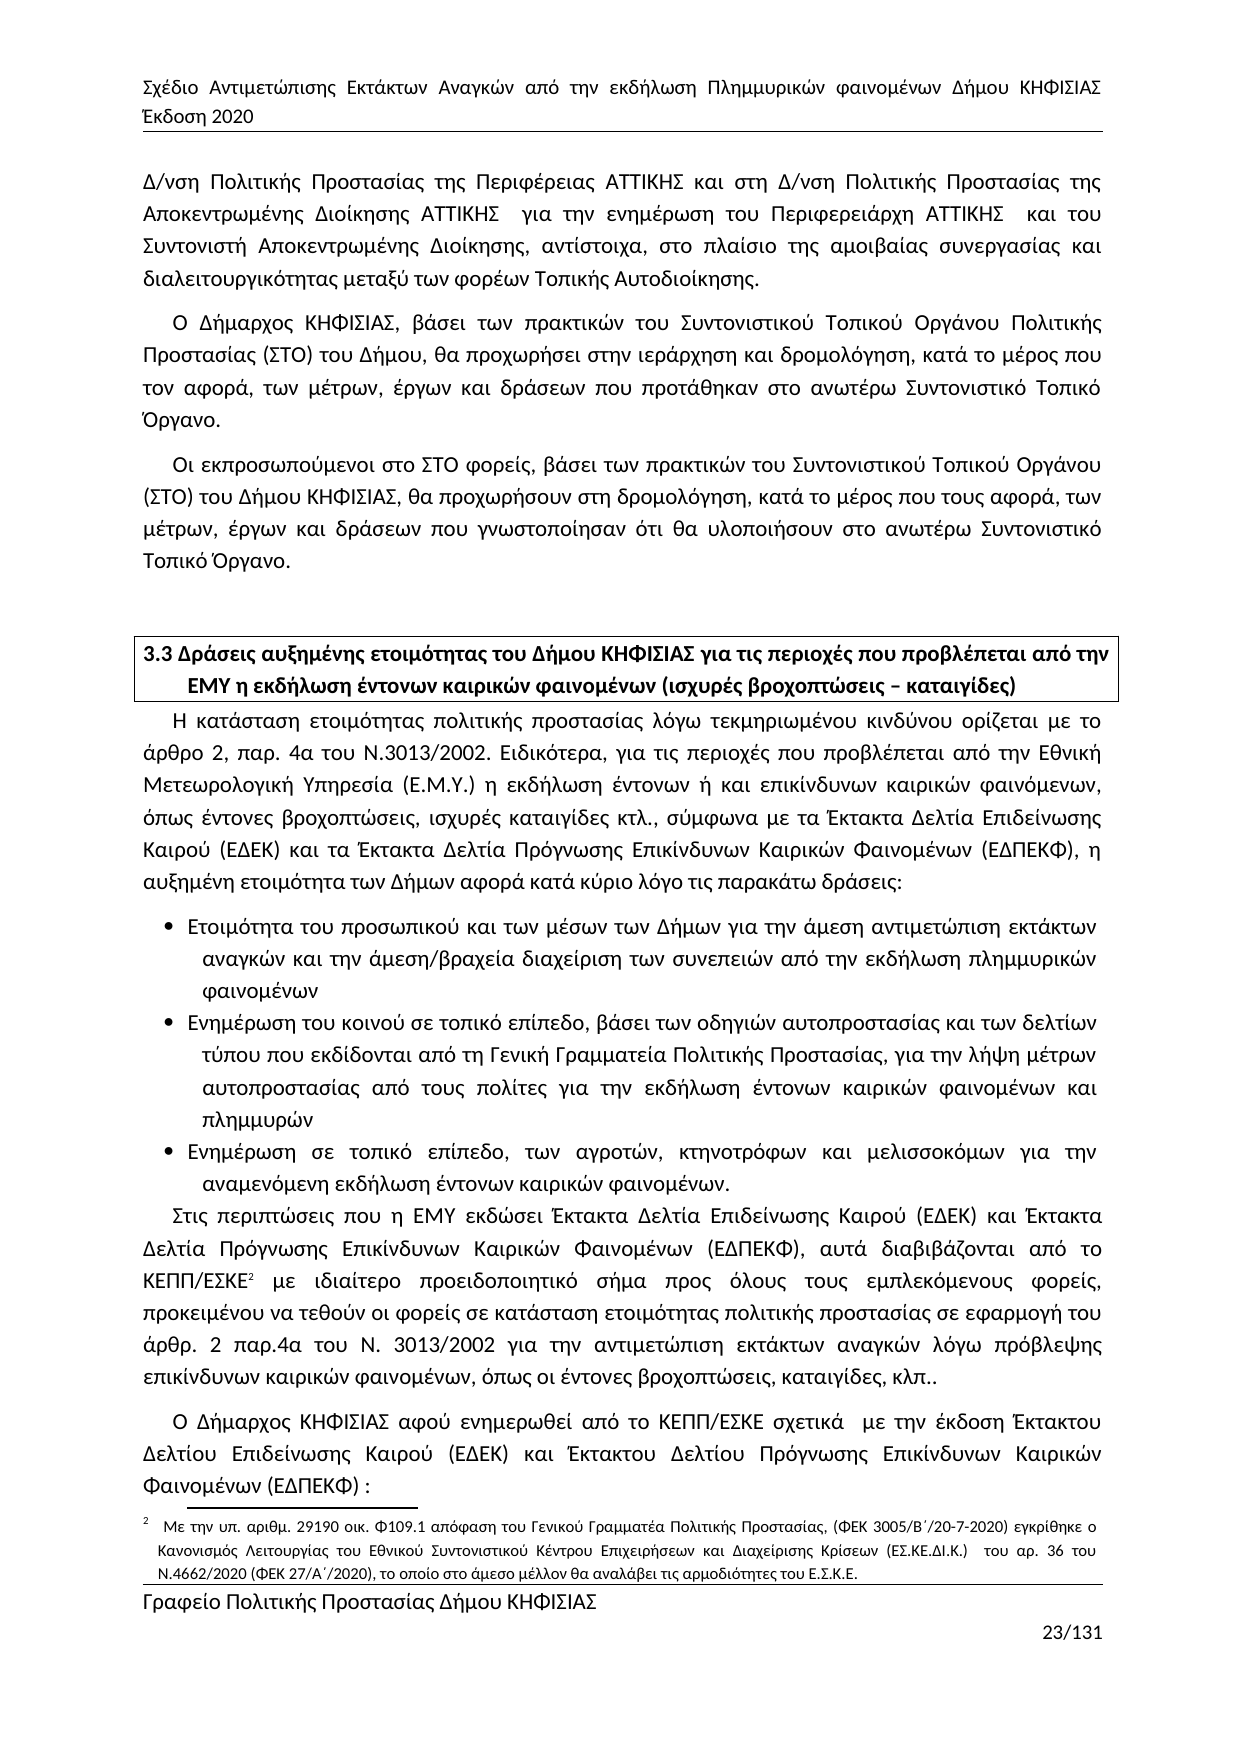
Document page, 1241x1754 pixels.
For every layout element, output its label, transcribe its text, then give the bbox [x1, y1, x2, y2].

list Ετοιμότητα του προσωπικού και των μέσων των Δήμων για την άμεση αντιμετώπιση εκτάκτων αναγκών και την άμεση/βραχεία διαχείριση των συνεπειών από την εκδήλωση πλημμυρικών φαινομένων [164, 912, 1098, 1004]
text Ο Δήμαρχος ΚΗΦΙΣΙΑΣ αφού ενημερωθεί από το ΚΕΠΠ/ΕΣΚΕ σχετικά με την έκδοση Έκτακτου Δελτίου Επιδείνωσης Καιρού (ΕΔΕΚ) και Έκτακτου Δελτίου Πρόγνωσης Επικίνδυνων Καιρικών Φαινομένων (ΕΔΠΕΚΦ) : [143, 1407, 1103, 1499]
text Ο Δήμαρχος ΚΗΦΙΣΙΑΣ, βάσει των πρακτικών του Συντονιστικού Τοπικού Οργάνου Πολιτικής Προστασίας (ΣΤΟ) του Δήμου, θα προχωρήσει στην ιεράρχηση και δρομολόγηση, κατά το μέρος που τον αφορά, των μέτρων, έργων και δράσεων που προτάθηκαν στο ανωτέρω Συντονιστικό Τοπικό Όργανο. [143, 308, 1103, 433]
subtitle 3.3 Δράσεις αυξημένης ετοιμότητας του Δήμου ΚΗΦΙΣΙΑΣ για τις περιοχές που προβλέπεται από την ΕΜΥ η εκδήλωση έντονων καιρικών φαινομένων (ισχυρές βροχοπτώσεις – καταιγίδες) [135, 637, 1118, 701]
text Η κατάσταση ετοιμότητας πολιτικής προστασίας λόγω τεκμηριωμένου κινδύνου ορίζεται με το άρθρο 2, παρ. 4α του Ν.3013/2002. Ειδικότερα, για τις περιοχές που προβλέπεται από την Εθνική Μετεωρολογική Υπηρεσία (Ε.Μ.Υ.) η εκδήλωση έντονων ή και επικίνδυνων καιρικών φαινόμενων, όπως έντονες βροχοπτώσεις, ισχυρές καταιγίδες κτλ., σύμφωνα με τα Έκτακτα Δελτία Επιδείνωσης Καιρού (ΕΔΕΚ) και τα Έκτακτα Δελτία Πρόγνωσης Επικίνδυνων Καιρικών Φαινομένων (ΕΔΠΕΚΦ), η αυξημένη ετοιμότητα των Δήμων αφορά κατά κύριο λόγο τις παρακάτω δράσεις: [143, 706, 1103, 895]
text Οι εκπροσωπούμενοι στο ΣΤΟ φορείς, βάσει των πρακτικών του Συντονιστικού Τοπικού Οργάνου (ΣΤΟ) του Δήμου ΚΗΦΙΣΙΑΣ, θα προχωρήσουν στη δρομολόγηση, κατά το μέρος που τους αφορά, των μέτρων, έργων και δράσεων που γνωστοποίησαν ότι θα υλοποιήσουν στο ανωτέρω Συντονιστικό Τοπικό Όργανο. [143, 450, 1103, 574]
text Στις περιπτώσεις που η ΕΜΥ εκδώσει Έκτακτα Δελτία Επιδείνωσης Καιρού (ΕΔΕΚ) και Έκτακτα Δελτία Πρόγνωσης Επικίνδυνων Καιρικών Φαινομένων (ΕΔΠΕΚΦ), αυτά διαβιβάζονται από το ΚΕΠΠ/ΕΣΚΕ με ιδιαίτερο προειδοποιητικό σήμα προς όλους τους εμπλεκόμενους φορείς, προκειμένου να τεθούν οι φορείς σε κατάσταση ετοιμότητας πολιτικής προστασίας σε εφαρμογή του άρθρ. 2 παρ.4α του Ν. 3013/2002 για την αντιμετώπιση εκτάκτων αναγκών λόγω πρόβλεψης επικίνδυνων καιρικών φαινομένων, όπως οι έντονες βροχοπτώσεις, καταιγίδες, κλπ.. [143, 1202, 1103, 1391]
list Ενημέρωση σε τοπικό επίπεδο, των αγροτών, κτηνοτρόφων και μελισσοκόμων για την αναμενόμενη εκδήλωση έντονων καιρικών φαινομένων. [164, 1137, 1098, 1197]
list Ενημέρωση του κοινού σε τοπικό επίπεδο, βάσει των οδηγιών αυτοπροστασίας και των δελτίων τύπου που εκδίδονται από τη Γενική Γραμματεία Πολιτικής Προστασίας, για την λήψη μέτρων αυτοπροστασίας από τους πολίτες για την εκδήλωση έντονων καιρικών φαινομένων και πλημμυρών [164, 1008, 1098, 1133]
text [143, 167, 1103, 292]
